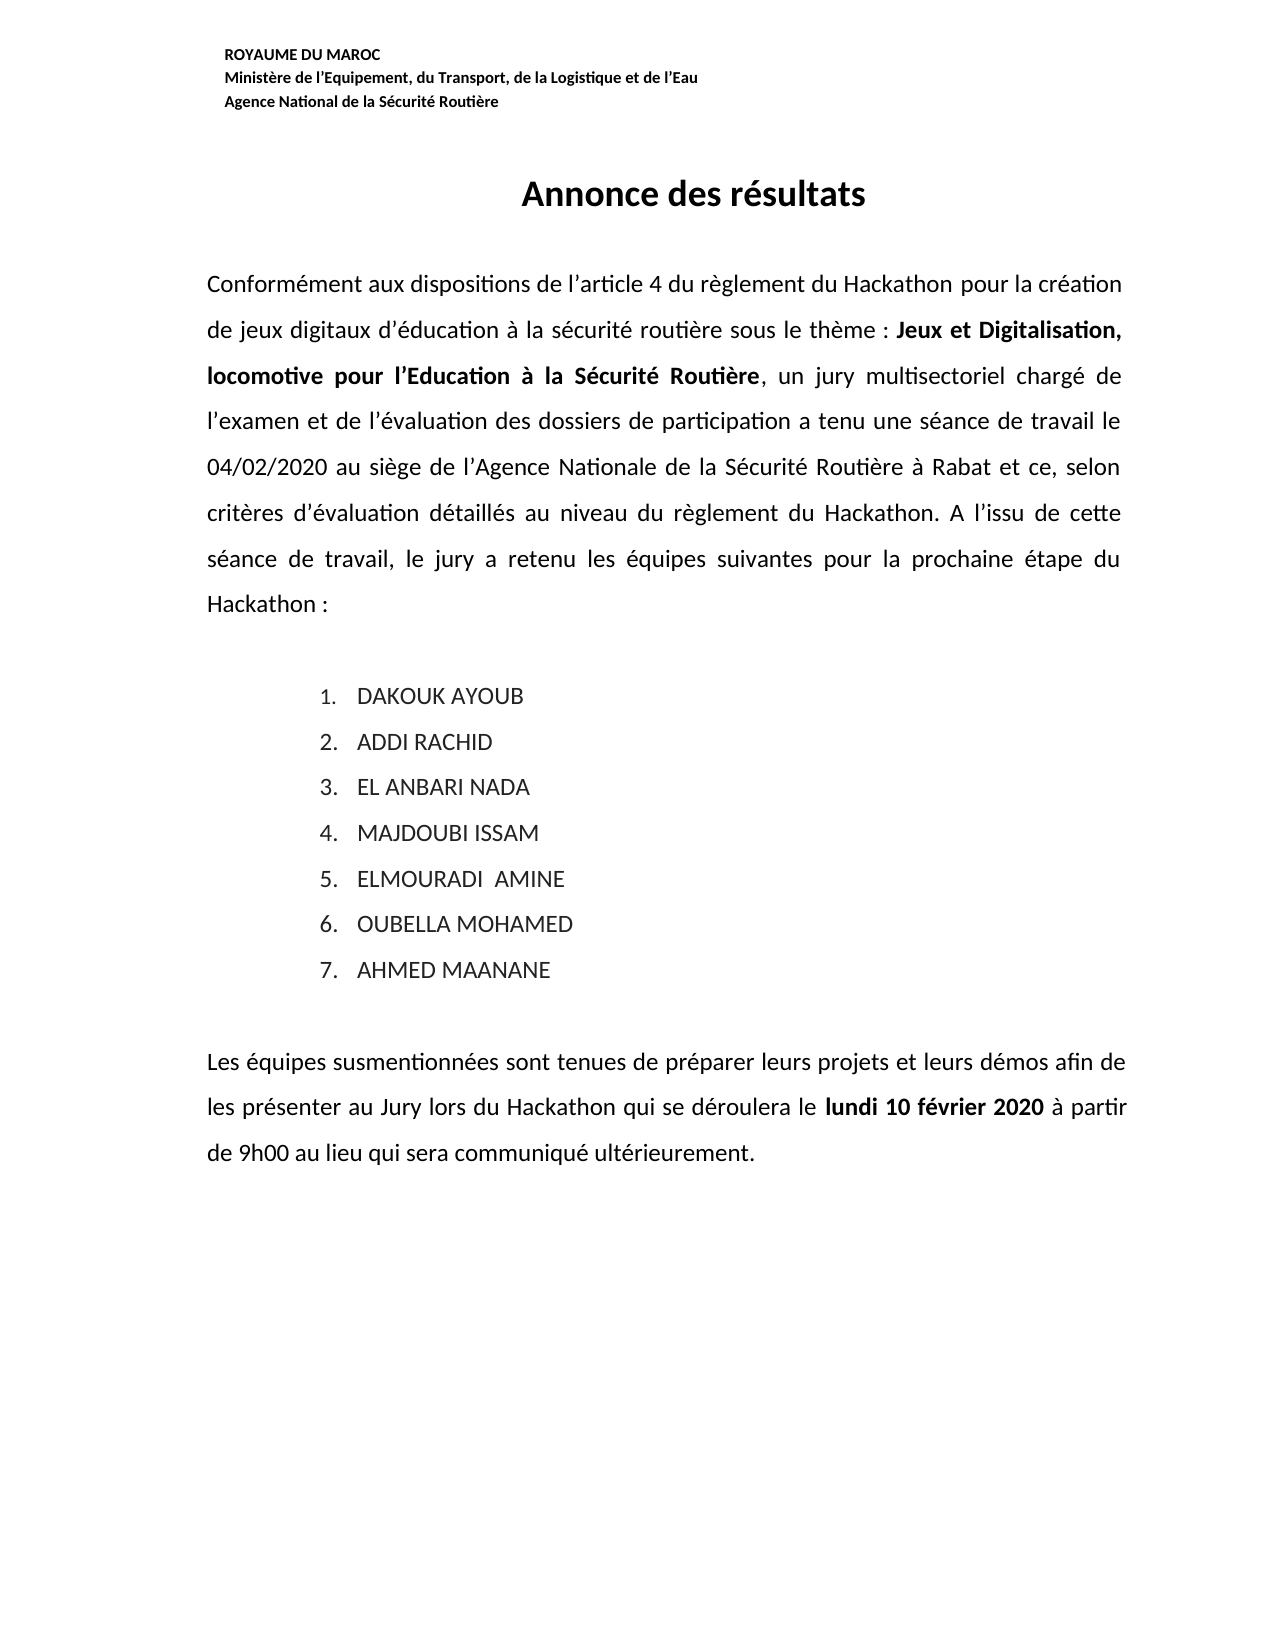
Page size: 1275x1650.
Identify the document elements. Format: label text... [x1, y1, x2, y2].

text Annonce des résultats [207, 170, 1181, 216]
text Agence National de la Sécurité Routière [224, 91, 1122, 111]
list OUBELLA MOHAMED [319, 908, 1127, 939]
list DAKOUK AYOUB [319, 680, 1127, 710]
text Ministère de l’Equipement, du Transport, de la Logistique et de l’Eau [224, 68, 1122, 88]
list EL ANBARI NADA [319, 771, 1127, 802]
list ADDI RACHID [319, 726, 1127, 756]
text Conformément aux dispositions de l’article 4 du règlement du Hackathon pour la création de jeux digitaux d’éducation à la sécurité routière sous le thème : Jeux et Digitalisation, locomotive pour l’Education à la Sécurité Routière, un jury multisectoriel chargé de l’examen et de l’évaluation des dossiers de participation a tenu une séance de travail le 04/02/2020 au siège de l’Agence Nationale de la Sécurité Routière à Rabat et ce, selon critères d’évaluation détaillés au niveau du règlement du Hackathon. A l’issu de cette séance de travail, le jury a retenu les équipes suivantes pour la prochaine étape du Hackathon : [207, 268, 1122, 619]
text Les équipes susmentionnées sont tenues de préparer leurs projets et leurs démos afin de les présenter au Jury lors du Hackathon qui se déroulera le lundi 10 février 2020 à partir de 9h00 au lieu qui sera communiqué ultérieurement. [207, 1046, 1127, 1168]
list AHMED MAANANE [319, 954, 1127, 985]
list ELMOURADI AMINE [319, 863, 1127, 893]
text ROYAUME DU MAROC [224, 44, 1122, 65]
list MAJDOUBI ISSAM [319, 817, 1127, 848]
